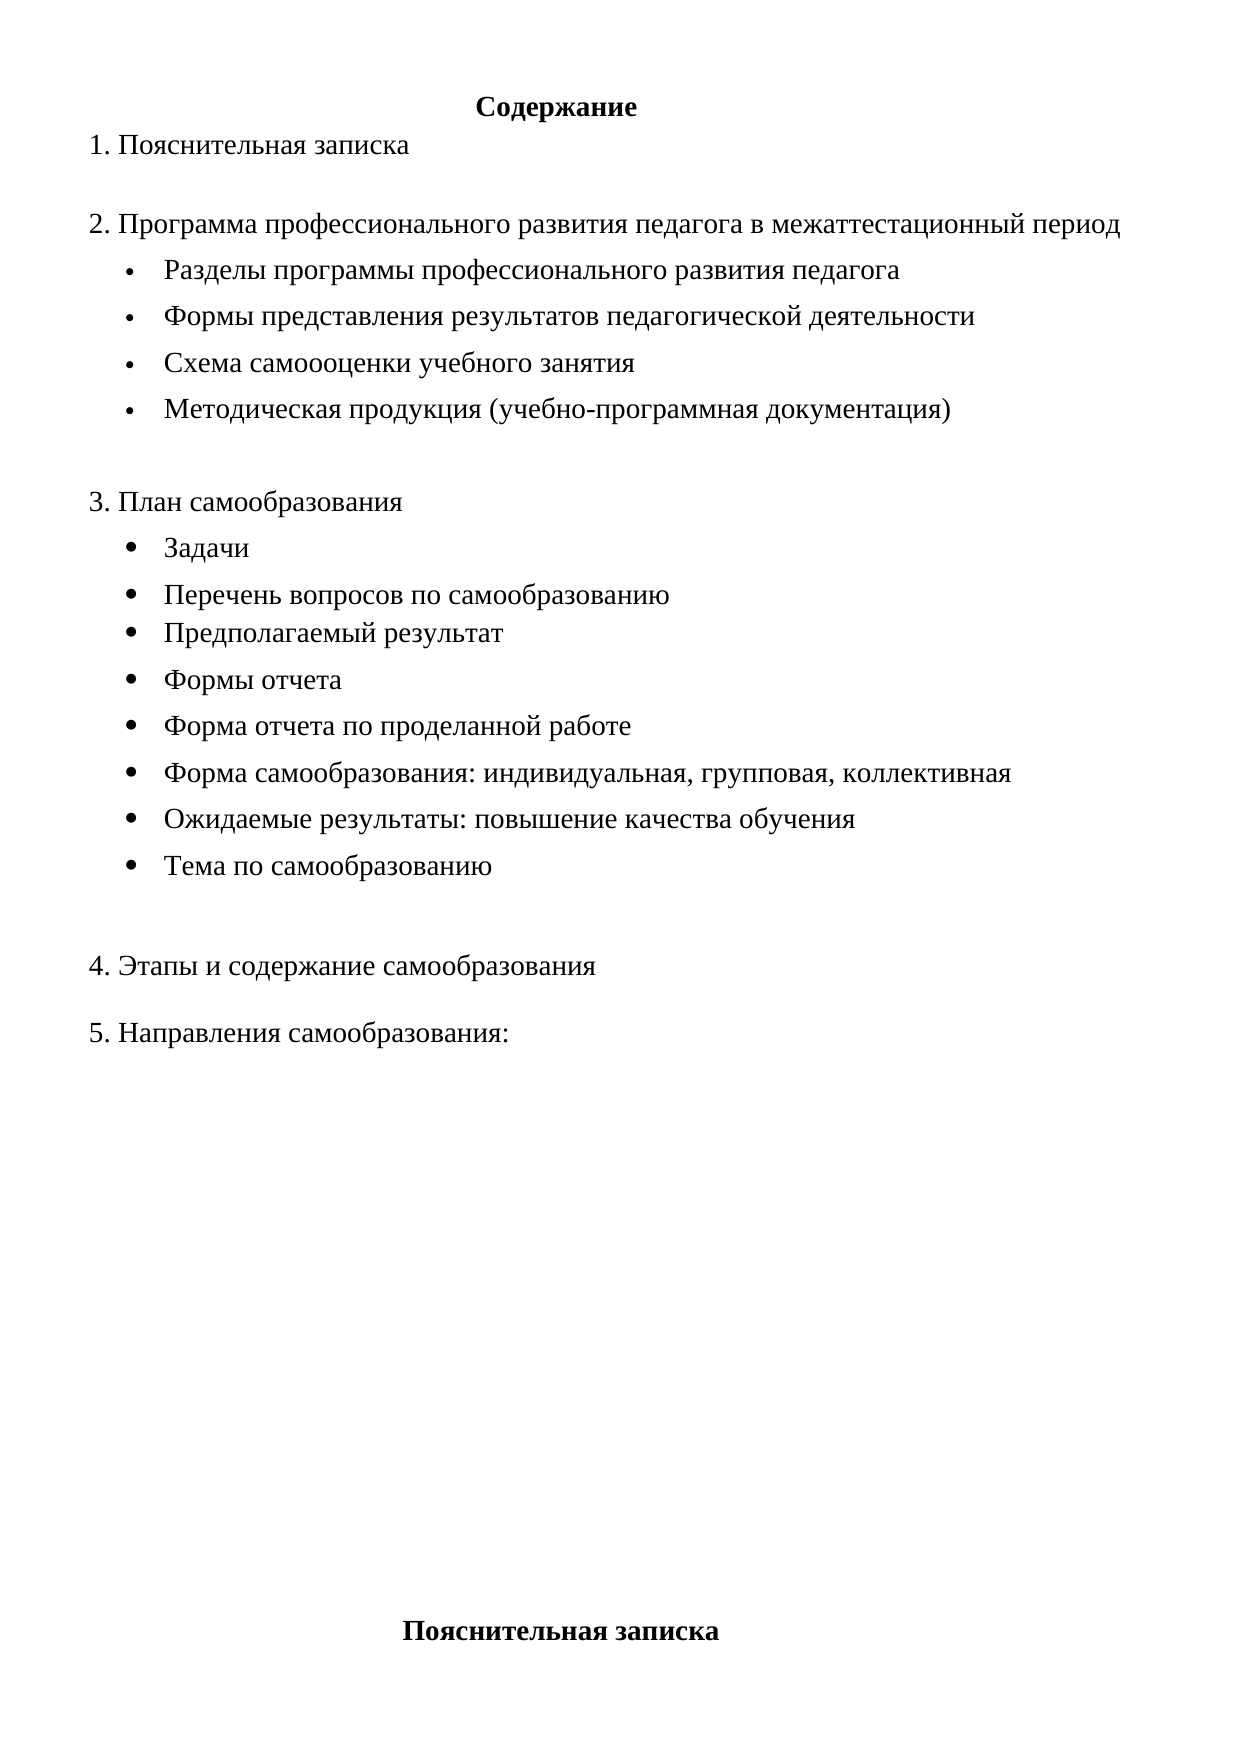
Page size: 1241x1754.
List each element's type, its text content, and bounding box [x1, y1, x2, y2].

text 5. Направления самообразования: [89, 1016, 1152, 1049]
list Форма отчета по проделанной работе [126, 708, 1152, 742]
text 4. Этапы и содержание самообразования [89, 948, 1152, 981]
text 2. Программа профессионального развития педагога в межаттестационный период [89, 206, 1152, 239]
text Пояснительная записка [89, 1613, 1152, 1647]
text Содержание 1. Пояснительная записка [89, 89, 1152, 194]
list Методическая продукция (учебно-программная документация) [126, 391, 1152, 425]
list Ожидаемые результаты: повышение качества обучения [126, 801, 1152, 835]
list Форма самообразования: индивидуальная, групповая, коллективная [126, 755, 1152, 788]
text 3. План самообразования [89, 484, 1152, 517]
list Формы представления результатов педагогической деятельности [126, 298, 1152, 332]
list Разделы программы профессионального развития педагога [126, 252, 1152, 286]
list Формы отчета [126, 662, 1152, 696]
list Схема самоооценки учебного занятия [126, 345, 1152, 378]
list Предполагаемый результат [126, 615, 1152, 649]
list Задачи [126, 530, 1152, 564]
list Тема по самообразованию [126, 848, 1152, 914]
list Перечень вопросов по самообразованию [126, 577, 1152, 610]
